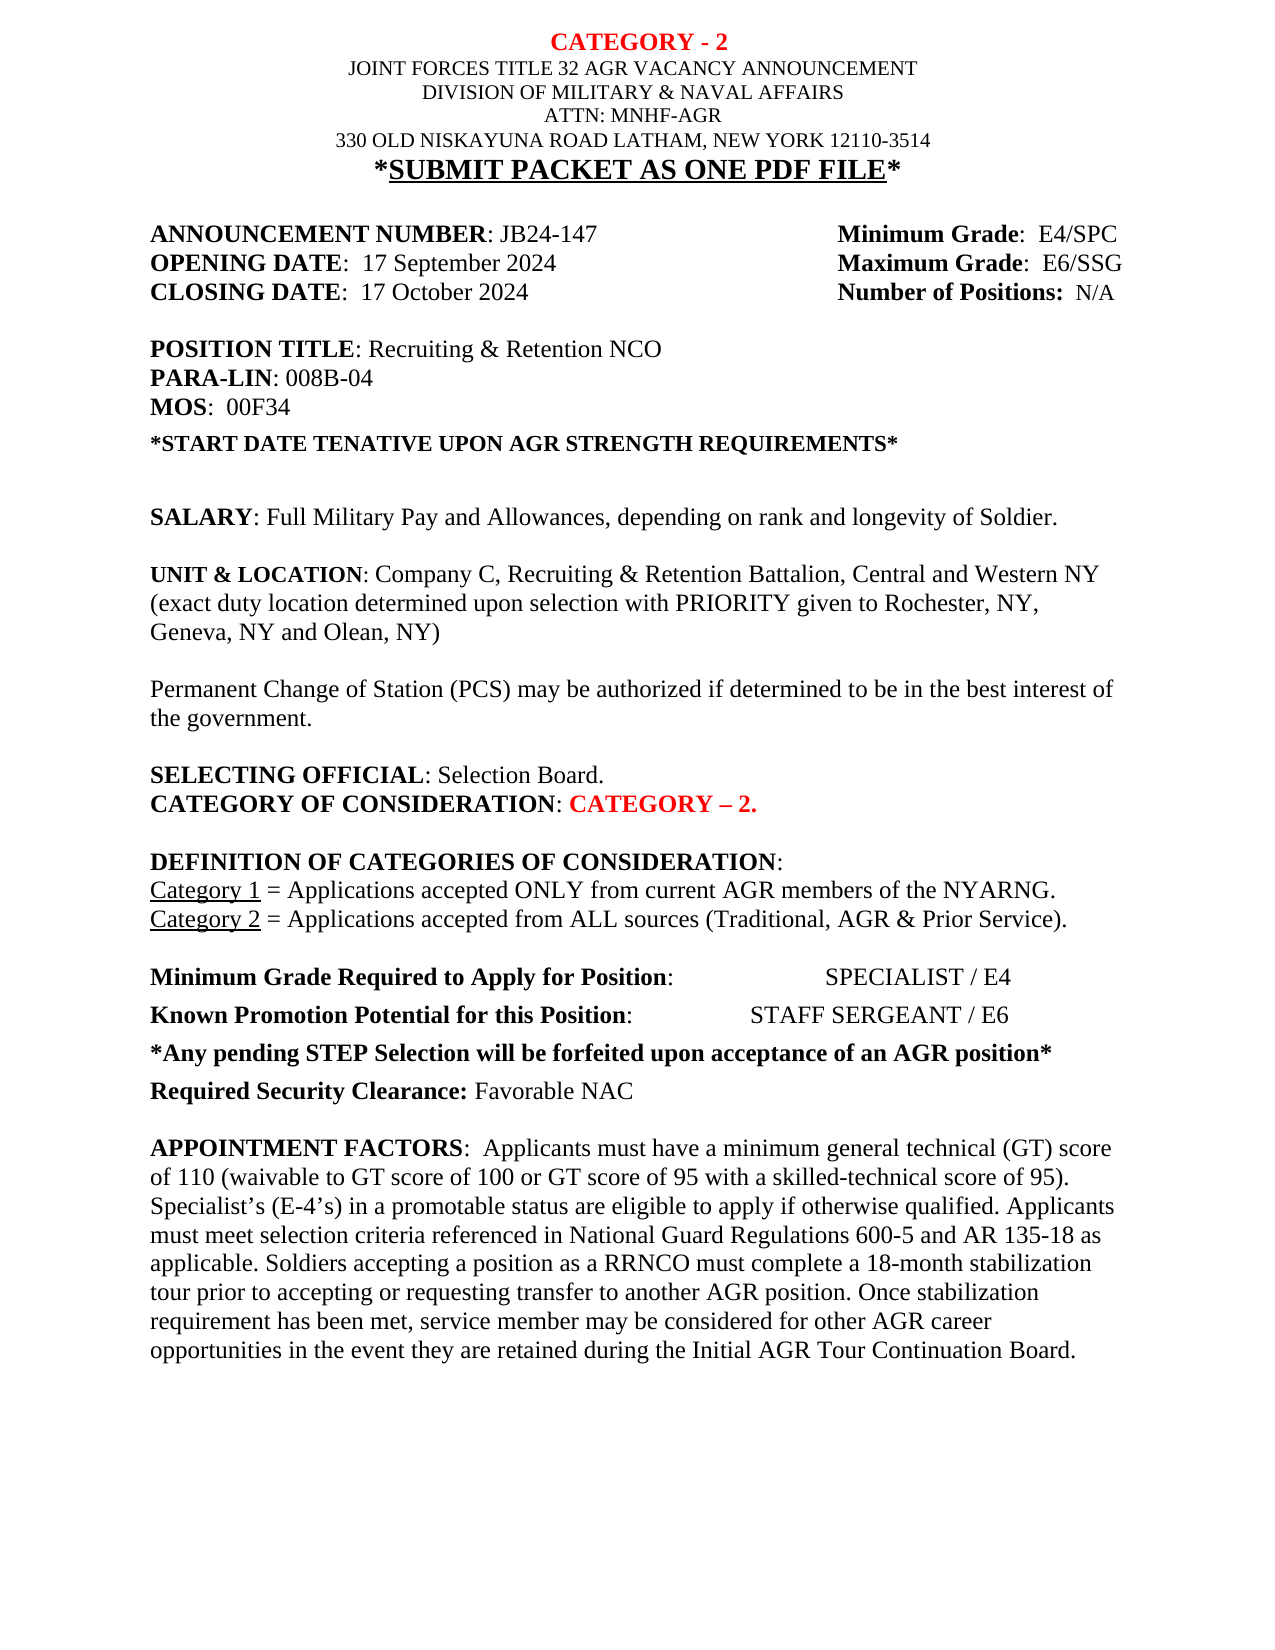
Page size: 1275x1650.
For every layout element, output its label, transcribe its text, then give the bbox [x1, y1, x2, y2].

subtitle CATEGORY - 2 [141, 27, 1125, 56]
text Known Promotion Potential for this Position: STAFF SERGEANT / E6 [150, 1000, 1125, 1028]
text SALARY: Full Military Pay and Allowances, depending on rank and longevity of Soldier. [150, 502, 1125, 530]
text OPENING DATE: 17 September 2024 Maximum Grade: E6/SSG [150, 248, 1125, 277]
text MOS: 00F34 [150, 392, 1125, 421]
text *SUBMIT PACKET AS ONE PDF FILE* [150, 152, 1125, 186]
text JOINT FORCES TITLE 32 AGR VACANCY ANNOUNCEMENT [141, 56, 1125, 80]
text Minimum Grade Required to Apply for Position: SPECIALIST / E4 [150, 962, 1125, 990]
text ATTN: MNHF-AGR [141, 104, 1125, 128]
text *Any pending STEP Selection will be forfeited upon acceptance of an AGR position* [150, 1038, 1125, 1067]
text Permanent Change of Station (PCS) may be authorized if determined to be in the best interest of the government. [150, 674, 1125, 732]
text Category 1 = Applications accepted ONLY from current AGR members of the NYARNG. Category 2 = Applications accepted from ALL sources (Traditional, AGR & Prior Service). [150, 875, 1125, 933]
subtitle CATEGORY OF CONSIDERATION: CATEGORY – 2. [150, 789, 1125, 818]
text DEFINITION OF CATEGORIES OF CONSIDERATION: [150, 847, 1125, 875]
text ANNOUNCEMENT NUMBER: JB24-147 Minimum Grade: E4/SPC [150, 219, 1125, 248]
text SELECTING OFFICIAL: Selection Board. [150, 760, 1125, 789]
text Required Security Clearance: Favorable NAC [150, 1076, 1125, 1105]
text CLOSING DATE: 17 October 2024 Number of Positions: N/A [150, 277, 1125, 306]
text PARA-LIN: 008B-04 [150, 363, 1125, 392]
text POSITION TITLE: Recruiting & Retention NCO [150, 334, 1125, 363]
text DIVISION OF MILITARY & NAVAL AFFAIRS [141, 80, 1125, 104]
text APPOINTMENT FACTORS: Applicants must have a minimum general technical (GT) score of 110 (waivable to GT score of 100 or GT score of 95 with a skilled-technical score of 95). Specialist’s (E-4’s) in a promotable status are eligible to apply if otherwise qualified. Applicants must meet selection criteria referenced in National Guard Regulations 600-5 and AR 135-18 as applicable. Soldiers accepting a position as a RRNCO must complete a 18-month stabilization tour prior to accepting or requesting transfer to another AGR position. Once stabilization requirement has been met, service member may be considered for other AGR career opportunities in the event they are retained during the Initial AGR Tour Continuation Board. [150, 1133, 1125, 1363]
text *START DATE TENATIVE UPON AGR STRENGTH REQUIREMENTS* [150, 430, 1125, 456]
text UNIT & LOCATION: Company C, Recruiting & Retention Battalion, Central and Western NY (exact duty location determined upon selection with PRIORITY given to Rochester, NY, Geneva, NY and Olean, NY) [150, 559, 1125, 645]
text 330 OLD NISKAYUNA ROAD LATHAM, NEW YORK 12110-3514 [141, 128, 1125, 152]
